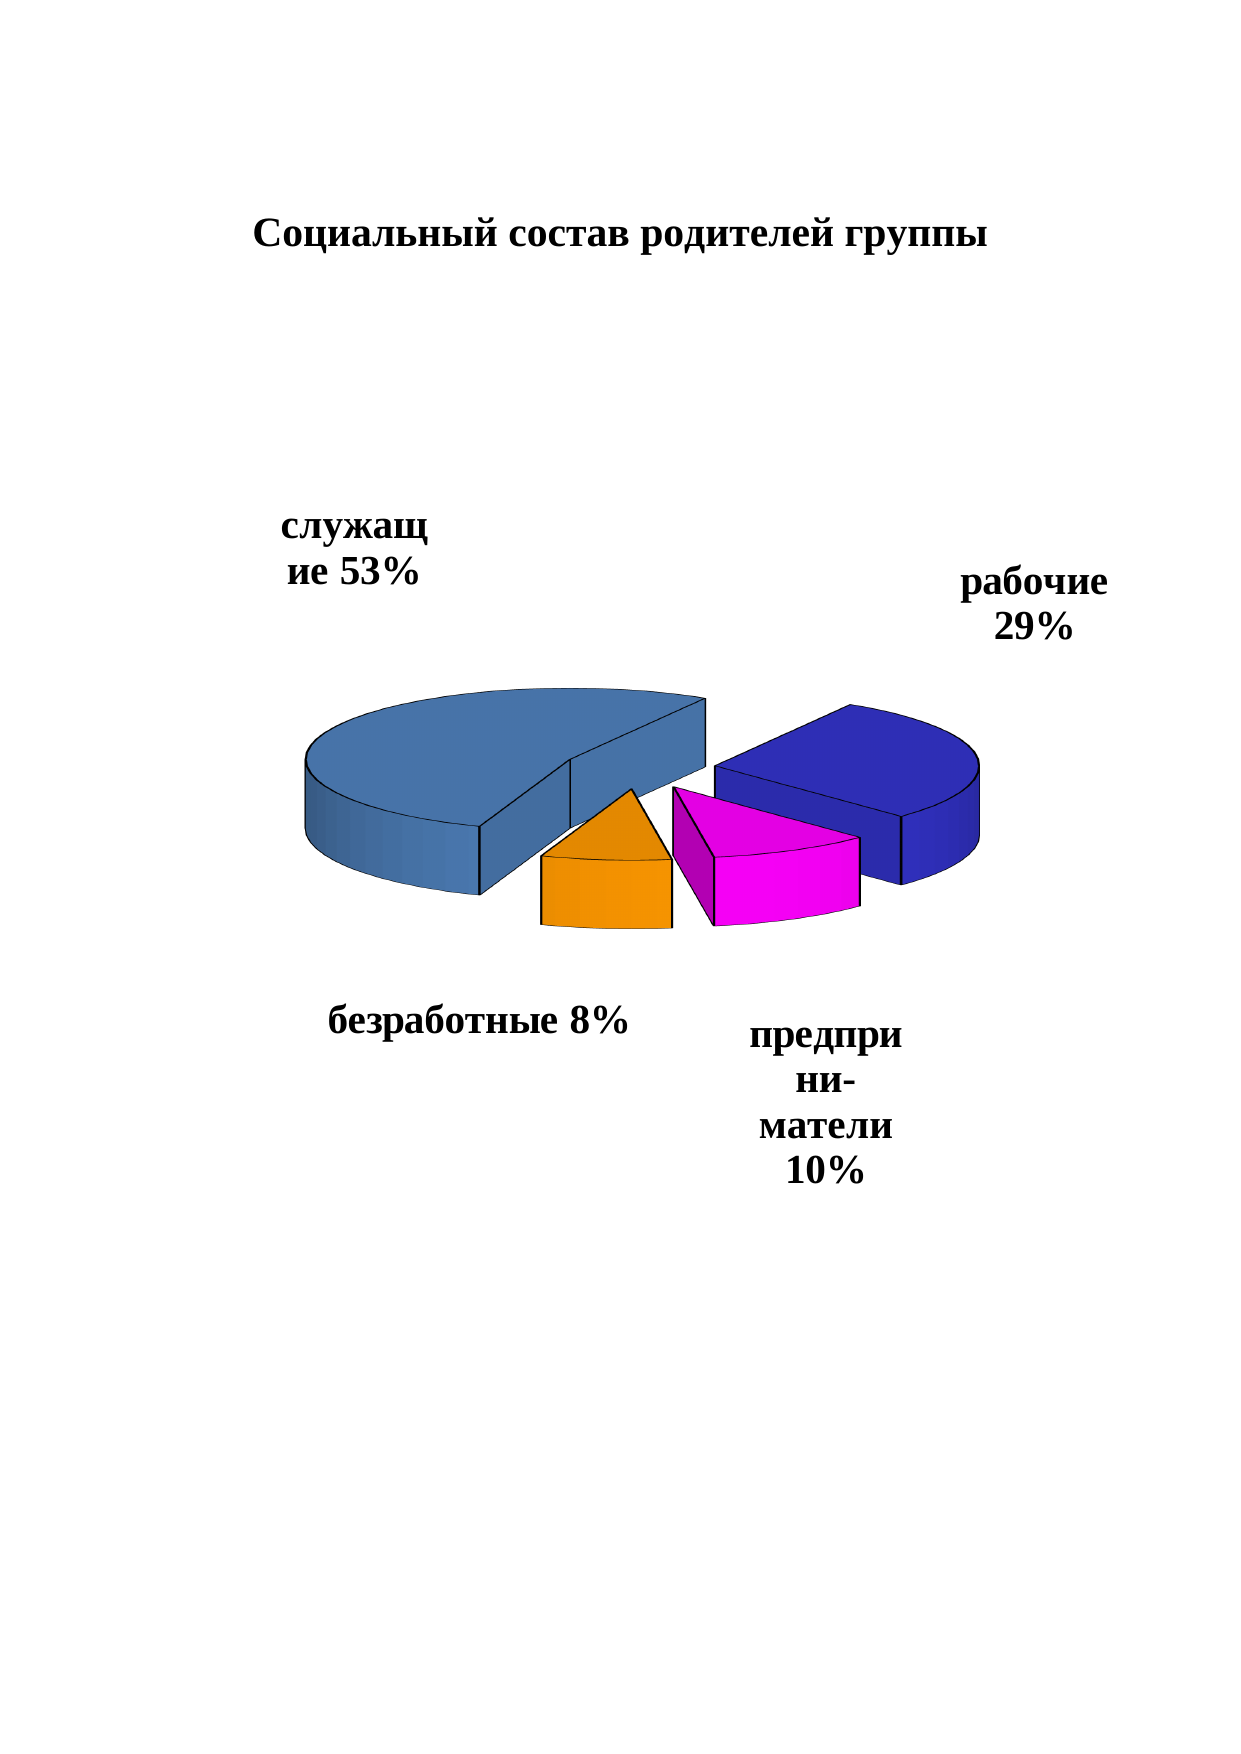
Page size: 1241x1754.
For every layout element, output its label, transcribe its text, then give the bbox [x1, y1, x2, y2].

text Социальный состав родителей группы [112, 208, 1128, 256]
